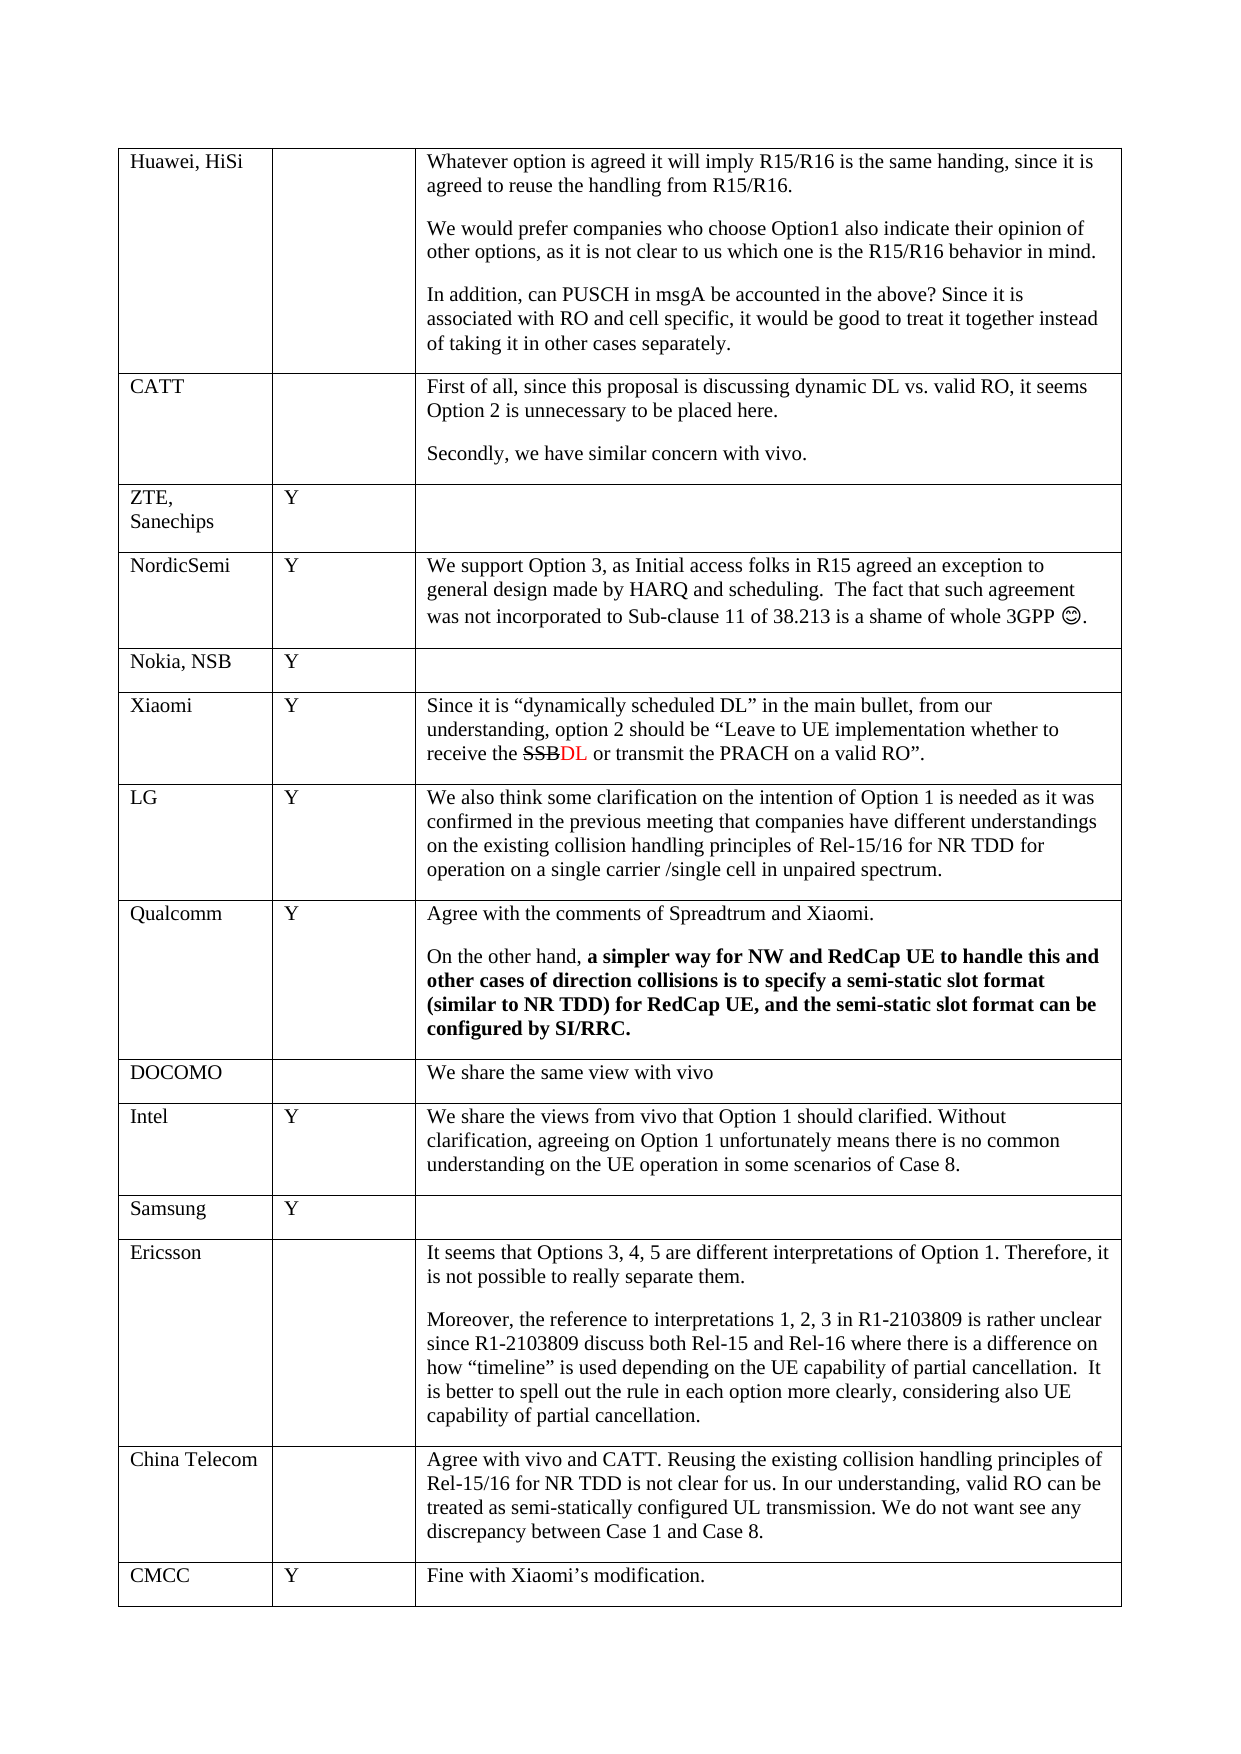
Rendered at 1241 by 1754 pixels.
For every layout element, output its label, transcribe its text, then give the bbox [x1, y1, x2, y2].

table_cell First of all, since this proposal is discussing dynamic DL vs. valid RO, it seems Option 2 is unnecessary to be placed here. Secondly, we have similar concern with vivo. [416, 374, 1121, 484]
table_cell [416, 1196, 1121, 1239]
table_cell [273, 1060, 415, 1103]
table_cell Y [273, 485, 415, 552]
table_cell Y [273, 649, 415, 692]
table_cell Ericsson [119, 1240, 272, 1446]
table_cell We support Option 3, as Initial access folks in R15 agreed an exception to general design made by HARQ and scheduling. The fact that such agreement was not incorporated to Sub-clause 11 of 38.213 is a shame of whole 3GPP 😊. [416, 553, 1121, 648]
table_cell [416, 485, 1121, 552]
table_cell Y [273, 901, 415, 1059]
table_cell Qualcomm [119, 901, 272, 1059]
table_cell Since it is “dynamically scheduled DL” in the main bullet, from our understanding, option 2 should be “Leave to UE implementation whether to receive the SSBDL or transmit the PRACH on a valid RO”. [416, 693, 1121, 784]
table_cell Y [273, 1104, 415, 1195]
table_cell LG [119, 785, 272, 900]
table_cell We share the views from vivo that Option 1 should clarified. Without clarification, agreeing on Option 1 unfortunately means there is no common understanding on the UE operation in some scenarios of Case 8. [416, 1104, 1121, 1195]
table_cell [273, 1240, 415, 1446]
table_cell We share the same view with vivo [416, 1060, 1121, 1103]
table_cell DOCOMO [119, 1060, 272, 1103]
table_cell Xiaomi [119, 693, 272, 784]
table_cell CMCC [119, 1563, 272, 1606]
table_cell Fine with Xiaomi’s modification. [416, 1563, 1121, 1606]
table_cell Nokia, NSB [119, 649, 272, 692]
table_cell NordicSemi [119, 553, 272, 648]
table_cell [273, 374, 415, 484]
table_cell China Telecom [119, 1447, 272, 1562]
table_cell Y [273, 785, 415, 900]
table_cell [273, 149, 415, 373]
table_cell Whatever option is agreed it will imply R15/R16 is the same handing, since it is agreed to reuse the handling from R15/R16. We would prefer companies who choose Option1 also indicate their opinion of other options, as it is not clear to us which one is the R15/R16 behavior in mind. In addition, can PUSCH in msgA be accounted in the above? Since it is associated with RO and cell specific, it would be good to treat it together instead of taking it in other cases separately. [416, 149, 1121, 373]
table_cell Intel [119, 1104, 272, 1195]
table_cell Y [273, 553, 415, 648]
table_cell It seems that Options 3, 4, 5 are different interpretations of Option 1. Therefore, it is not possible to really separate them. Moreover, the reference to interpretations 1, 2, 3 in R1-2103809 is rather unclear since R1-2103809 discuss both Rel-15 and Rel-16 where there is a difference on how “timeline” is used depending on the UE capability of partial cancellation. It is better to spell out the rule in each option more clearly, considering also UE capability of partial cancellation. [416, 1240, 1121, 1446]
table_cell ZTE, Sanechips [119, 485, 272, 552]
table_cell Y [273, 1563, 415, 1606]
table_cell Y [273, 693, 415, 784]
table_cell CATT [119, 374, 272, 484]
table_cell [416, 649, 1121, 692]
table_cell Y [273, 1196, 415, 1239]
table_cell [273, 1447, 415, 1562]
table_cell Agree with the comments of Spreadtrum and Xiaomi. On the other hand, a simpler way for NW and RedCap UE to handle this and other cases of direction collisions is to specify a semi-static slot format (similar to NR TDD) for RedCap UE, and the semi-static slot format can be configured by SI/RRC. [416, 901, 1121, 1059]
table_cell We also think some clarification on the intention of Option 1 is needed as it was confirmed in the previous meeting that companies have different understandings on the existing collision handling principles of Rel-15/16 for NR TDD for operation on a single carrier /single cell in unpaired spectrum. [416, 785, 1121, 900]
table_cell Huawei, HiSi [119, 149, 272, 373]
table_cell Agree with vivo and CATT. Reusing the existing collision handling principles of Rel-15/16 for NR TDD is not clear for us. In our understanding, valid RO can be treated as semi-statically configured UL transmission. We do not want see any discrepancy between Case 1 and Case 8. [416, 1447, 1121, 1562]
table_cell Samsung [119, 1196, 272, 1239]
